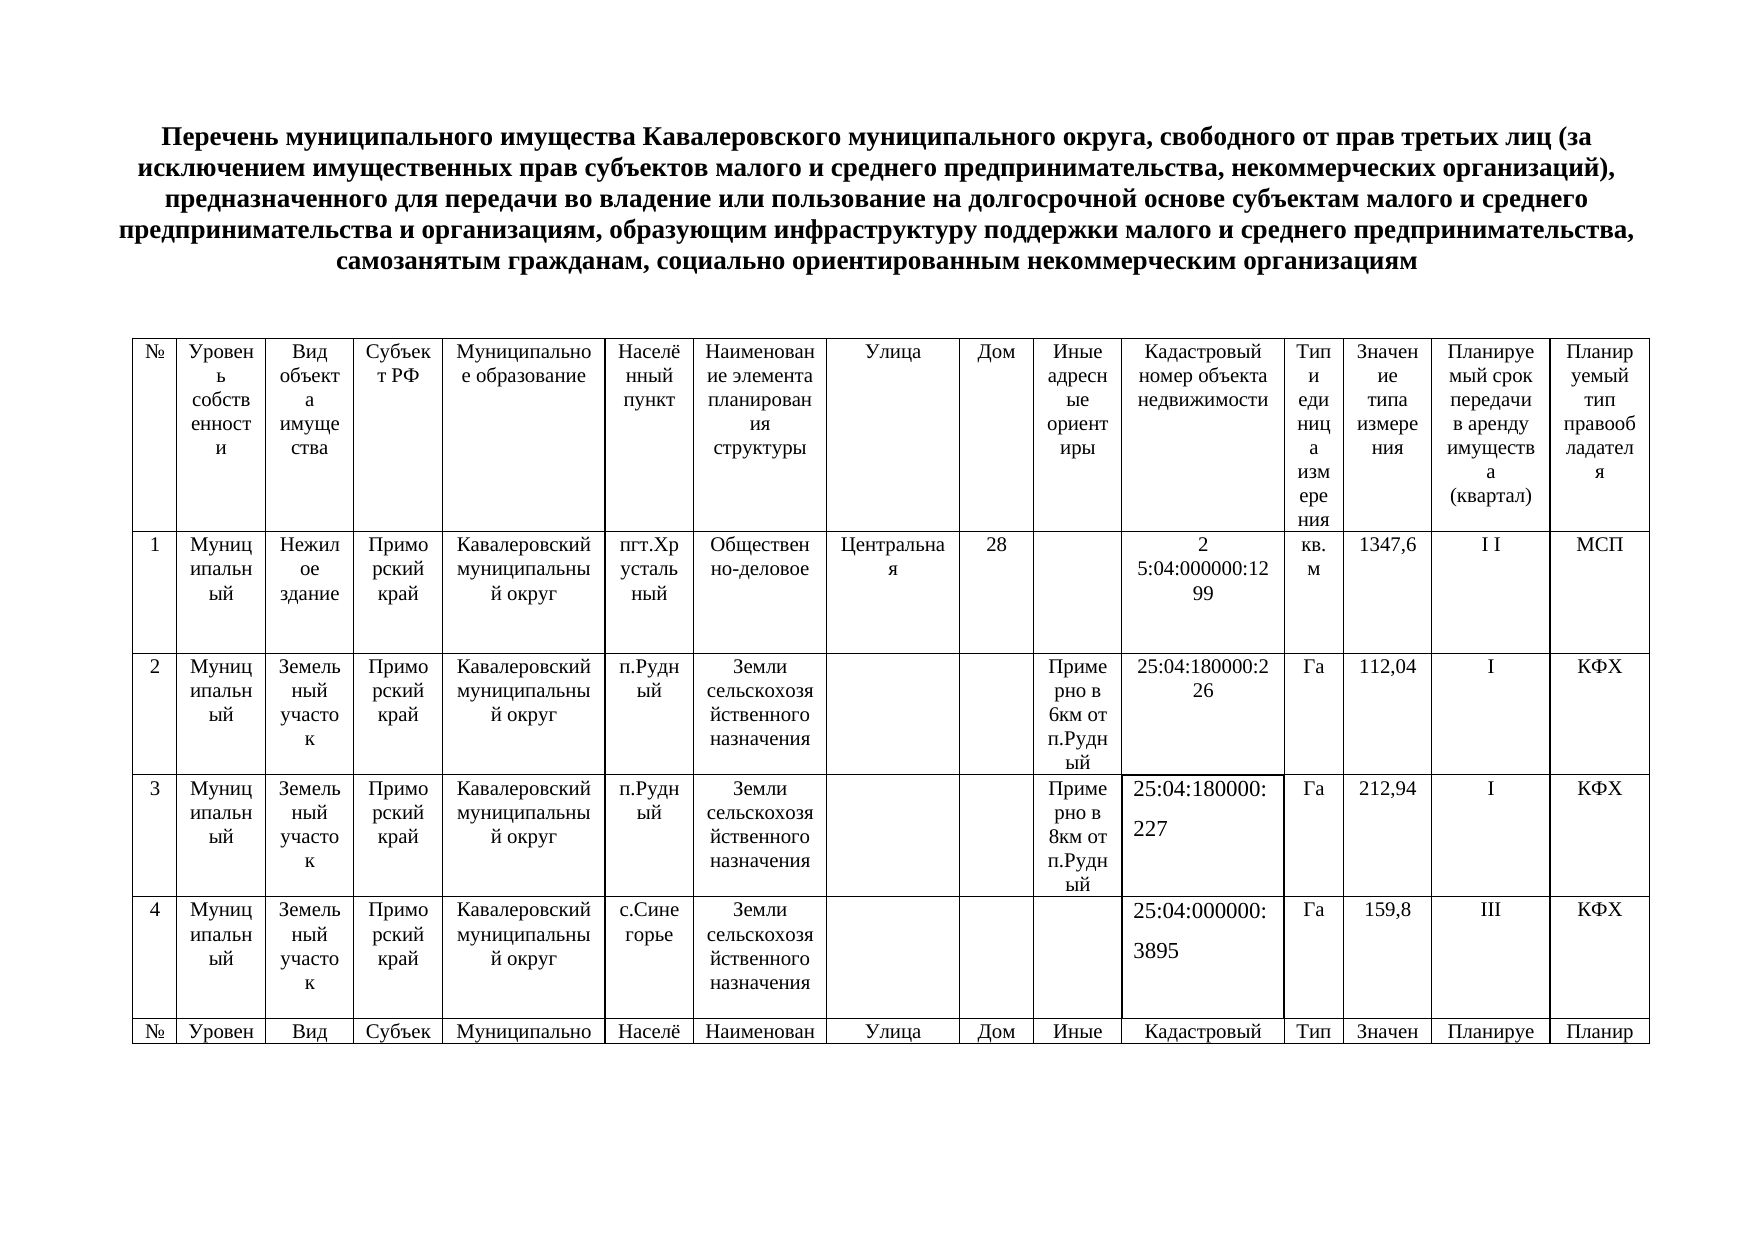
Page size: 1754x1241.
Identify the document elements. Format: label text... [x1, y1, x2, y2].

table_header Иные адресные ориентиры [1034, 339, 1121, 531]
table_cell 159,8 [1344, 897, 1431, 1018]
table_cell 3 [133, 775, 176, 896]
table_cell Муниципальный [177, 897, 265, 1018]
table_cell [1034, 532, 1121, 653]
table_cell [443, 1019, 604, 1043]
table_cell Муниципальный [177, 532, 265, 653]
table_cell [694, 1019, 826, 1043]
table_cell 25:04:000000:3895 [1123, 897, 1283, 1018]
table_cell 1347,6 [1344, 532, 1431, 653]
table_cell 4 [133, 897, 176, 1018]
table_cell [960, 654, 1033, 774]
table_cell I [1432, 654, 1549, 774]
table_cell Субъект РФ [354, 1019, 442, 1043]
table_cell I [1432, 775, 1549, 896]
text Перечень муниципального имущества Кавалеровского муниципального округа, свободного от прав третьих лиц (за исключением имущественных прав субъектов малого и среднего предпринимательства, некоммерческих организаций), предназначенного для передачи во владение или пользование на долгосрочной основе субъектам малого и среднего предпринимательства и организациям, образующим инфраструктуру поддержки малого и среднего предпринимательства, самозанятым гражданам, социально ориентированным некоммерческим организациям [118, 120, 1636, 275]
table_cell Примерно в 8км от п.Рудный [1034, 775, 1121, 896]
table_cell I I [1432, 532, 1549, 653]
table_cell п.Рудный [606, 654, 693, 774]
table_cell пгт.Хрустальный [606, 532, 693, 653]
table_header Субъект РФ [354, 339, 442, 531]
table_cell Земельный участок [266, 775, 353, 896]
table_header № [133, 339, 176, 531]
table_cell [1344, 1019, 1431, 1043]
table_header Планируемый тип правообладателя [1551, 339, 1649, 531]
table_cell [1285, 1019, 1343, 1043]
table_cell МСП [1551, 532, 1649, 653]
table_cell КФХ [1551, 775, 1649, 896]
table_cell Земли сельскохозяйственного назначения [694, 897, 826, 1018]
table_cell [177, 1019, 265, 1043]
table_header Улица [827, 339, 959, 531]
table_cell Земельный участок [266, 897, 353, 1018]
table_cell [266, 1019, 353, 1043]
table_cell КФХ [1551, 897, 1649, 1018]
table_cell Приморский край [354, 654, 442, 774]
table_header Дом [960, 339, 1033, 531]
table_header Кадастровый номер объекта недвижимости [1122, 339, 1284, 531]
table_header Вид объекта имущества [266, 339, 353, 531]
table_cell 28 [960, 532, 1033, 653]
table_header Наименование элемента планирования структуры [694, 339, 826, 531]
table_header Населённый пункт [606, 339, 693, 531]
table_cell [960, 775, 1033, 896]
table_cell Муниципальный [177, 654, 265, 774]
table_cell Примерно в 6км от п.Рудный [1034, 654, 1121, 774]
table_cell № [133, 1019, 176, 1043]
table_cell Земельный участок [266, 654, 353, 774]
table_cell [827, 897, 959, 1018]
table_cell КФХ [1551, 654, 1649, 774]
table_cell 25:04:180000:227 [1123, 776, 1283, 896]
table_cell Улица [827, 1019, 959, 1043]
table_cell [827, 654, 959, 774]
table_cell 112,04 [1344, 654, 1431, 774]
table_cell Общественно-деловое [694, 532, 826, 653]
table_cell Нежилое здание [266, 532, 353, 653]
table_header Уровень собственности [177, 339, 265, 531]
table_cell п.Рудный [606, 775, 693, 896]
table_header Муниципальное образование [443, 339, 604, 531]
table_header Значение типа измерения [1344, 339, 1431, 531]
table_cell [1034, 1019, 1121, 1043]
table_cell Га [1285, 897, 1343, 1018]
table_cell Кавалеровский муниципальный округ [443, 532, 604, 653]
table_cell [960, 897, 1033, 1018]
table_cell Дом [960, 1019, 1033, 1043]
table_cell 25:04:180000:226 [1122, 654, 1284, 774]
table_cell Населённый пункт [606, 1019, 693, 1043]
table_cell 25:04:000000:1299 [1122, 532, 1284, 653]
table_cell Приморский край [354, 775, 442, 896]
table_cell [1034, 897, 1121, 1018]
table_cell 212,94 [1344, 775, 1431, 896]
table_cell [827, 775, 959, 896]
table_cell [1432, 1019, 1549, 1043]
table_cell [1122, 1019, 1284, 1043]
table_cell Га [1285, 775, 1343, 896]
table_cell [1551, 1019, 1649, 1043]
table_header Тип и единица измерения [1285, 339, 1343, 531]
table_header Планируемый срок передачи в аренду имущества (квартал) [1432, 339, 1549, 531]
table_cell с.Синегорье [606, 897, 693, 1018]
table_cell III [1432, 897, 1549, 1018]
table_cell Кавалеровский муниципальный округ [443, 654, 604, 774]
table_cell кв.м [1285, 532, 1343, 653]
table_cell Муниципальный [177, 775, 265, 896]
table_cell Кавалеровский муниципальный округ [443, 897, 604, 1018]
table_cell 1 [133, 532, 176, 653]
table_cell Кавалеровский муниципальный округ [443, 775, 604, 896]
table_cell Центральная [827, 532, 959, 653]
table_cell Земли сельскохозяйственного назначения [694, 654, 826, 774]
table_cell Приморский край [354, 897, 442, 1018]
table_cell Приморский край [354, 532, 442, 653]
table_cell Га [1285, 654, 1343, 774]
table_cell Земли сельскохозяйственного назначения [694, 775, 826, 896]
table_cell 2 [133, 654, 176, 774]
